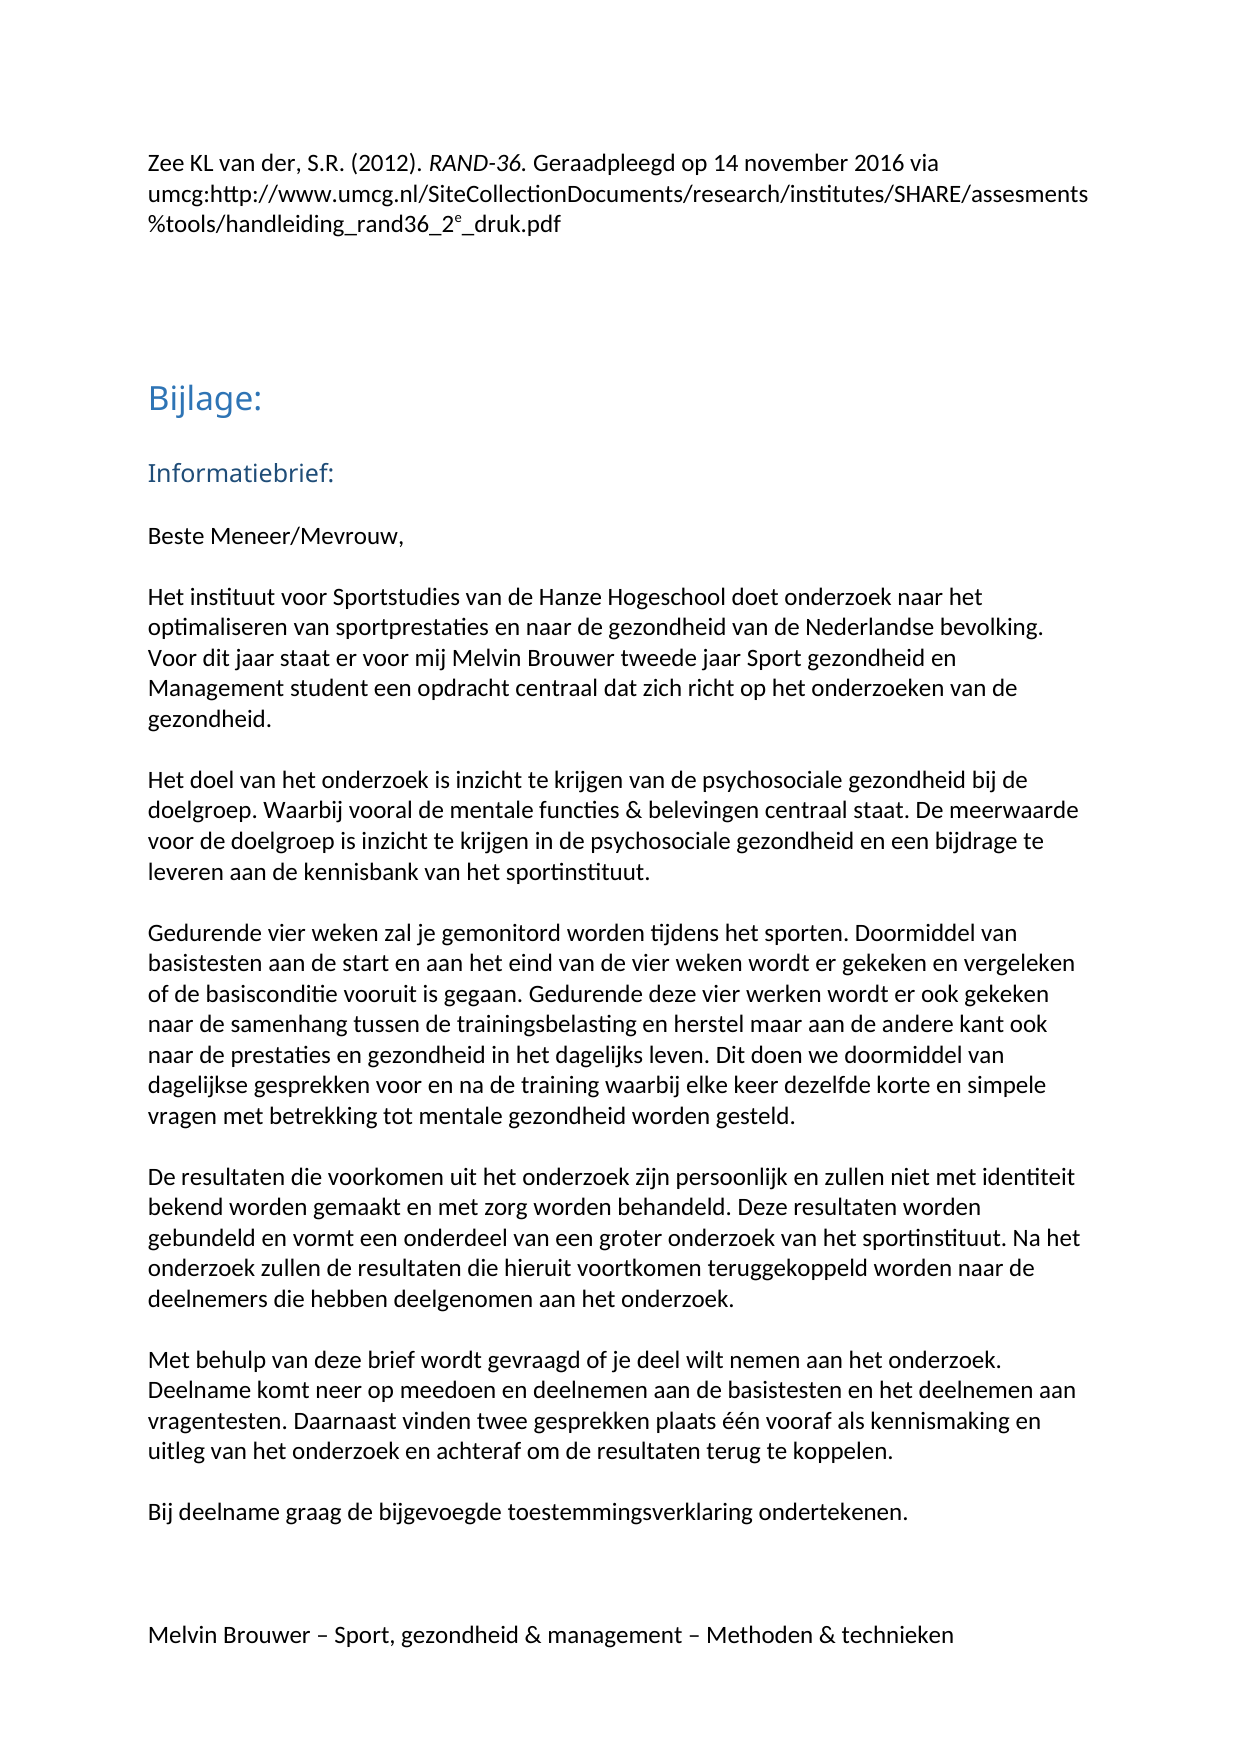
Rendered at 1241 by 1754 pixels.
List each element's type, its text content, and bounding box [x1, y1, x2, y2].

subtitle Bijlage: [148, 375, 1093, 421]
text De resultaten die voorkomen uit het onderzoek zijn persoonlijk en zullen niet met identiteit bekend worden gemaakt en met zorg worden behandeld. Deze resultaten worden gebundeld en vormt een onderdeel van een groter onderzoek van het sportinstituut. Na het onderzoek zullen de resultaten die hieruit voortkomen teruggekoppeld worden naar de deelnemers die hebben deelgenomen aan het onderzoek. [148, 1161, 1093, 1313]
text Beste Meneer/Mevrouw, Het instituut voor Sportstudies van de Hanze Hogeschool doet onderzoek naar het optimaliseren van sportprestaties en naar de gezondheid van de Nederlandse bevolking. Voor dit jaar staat er voor mij Melvin Brouwer tweede jaar Sport gezondheid en Management student een opdracht centraal dat zich richt op het onderzoeken van de gezondheid. Het doel van het onderzoek is inzicht te krijgen van de psychosociale gezondheid bij de doelgroep. Waarbij vooral de mentale functies & belevingen centraal staat. De meerwaarde voor de doelgroep is inzicht te krijgen in de psychosociale gezondheid en een bijdrage te leveren aan de kennisbank van het sportinstituut. [148, 520, 1093, 886]
text Gedurende vier weken zal je gemonitord worden tijdens het sporten. Doormiddel van basistesten aan de start en aan het eind van de vier weken wordt er gekeken en vergeleken of de basisconditie vooruit is gegaan. Gedurende deze vier werken wordt er ook gekeken naar de samenhang tussen de trainingsbelasting en herstel maar aan de andere kant ook naar de prestaties en gezondheid in het dagelijks leven. Dit doen we doormiddel van dagelijkse gesprekken voor en na de training waarbij elke keer dezelfde korte en simpele vragen met betrekking tot mentale gezondheid worden gesteld. [148, 917, 1093, 1130]
text Met behulp van deze brief wordt gevraagd of je deel wilt nemen aan het onderzoek. Deelname komt neer op meedoen en deelnemen aan de basistesten en het deelnemen aan vragentesten. Daarnaast vinden twee gesprekken plaats één vooraf als kennismaking en uitleg van het onderzoek en achteraf om de resultaten terug te koppelen. [148, 1344, 1093, 1466]
subtitle Informatiebrief: [148, 455, 1093, 489]
text Bij deelname graag de bijgevoegde toestemmingsverklaring ondertekenen. [148, 1497, 1093, 1527]
text Zee KL van der, S.R. (2012). RAND-36. Geraadpleegd op 14 november 2016 via umcg:http://www.umcg.nl/SiteCollectionDocuments/research/institutes/SHARE/assesments%tools/handleiding_rand36_2e_druk.pdf [148, 148, 1093, 239]
